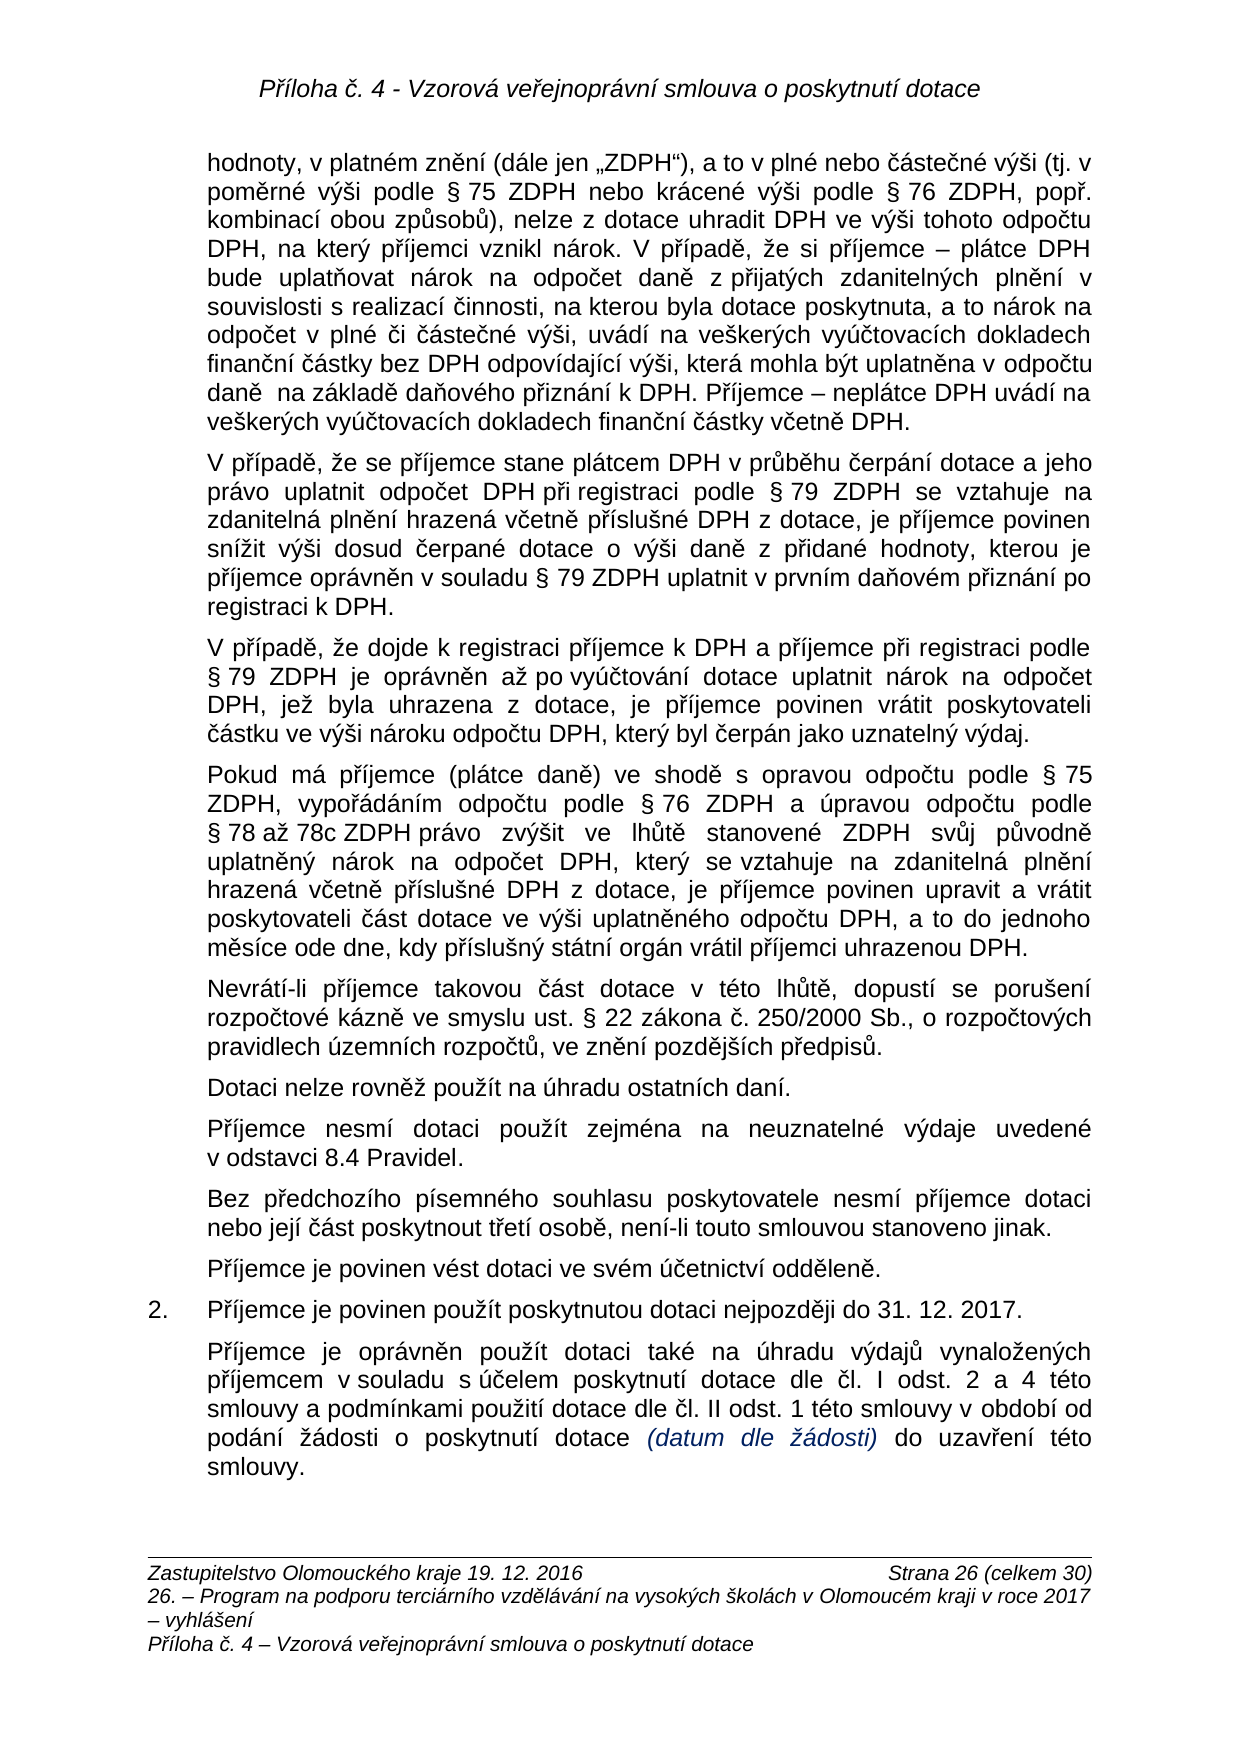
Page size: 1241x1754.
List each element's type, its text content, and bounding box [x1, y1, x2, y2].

text V případě, že dojde k registraci příjemce k DPH a příjemce při registraci podle § 79 ZDPH je oprávněn až po vyúčtování dotace uplatnit nárok na odpočet DPH, jež byla uhrazena z dotace, je příjemce povinen vrátit poskytovateli částku ve výši nároku odpočtu DPH, který byl čerpán jako uznatelný výdaj. [207, 633, 1092, 748]
text Bez předchozího písemného souhlasu poskytovatele nesmí příjemce dotaci nebo její část poskytnout třetí osobě, není-li touto smlouvou stanoveno jinak. [207, 1184, 1092, 1241]
list Příjemce je povinen použít poskytnutou dotaci nejpozději do 31. 12. 2017. [148, 1295, 1092, 1324]
text Pokud má příjemce (plátce daně) ve shodě s opravou odpočtu podle § 75 ZDPH, vypořádáním odpočtu podle § 76 ZDPH a úpravou odpočtu podle § 78 až 78c ZDPH právo zvýšit ve lhůtě stanovené ZDPH svůj původně uplatněný nárok na odpočet DPH, který se vztahuje na zdanitelná plnění hrazená včetně příslušné DPH z dotace, je příjemce povinen upravit a vrátit poskytovateli část dotace ve výši uplatněného odpočtu DPH, a to do jednoho měsíce ode dne, kdy příslušný státní orgán vrátil příjemci uhrazenou DPH. [207, 760, 1092, 961]
text Dotaci nelze rovněž použít na úhradu ostatních daní. [207, 1073, 1092, 1101]
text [207, 148, 1092, 435]
text Příjemce je oprávněn použít dotaci také na úhradu výdajů vynaložených příjemcem v souladu s účelem poskytnutí dotace dle čl. I odst. 2 a 4 této smlouvy a podmínkami použití dotace dle čl. II odst. 1 této smlouvy v období od podání žádosti o poskytnutí dotace (datum dle žádosti) do uzavření této smlouvy. [207, 1336, 1092, 1480]
text Nevrátí-li příjemce takovou část dotace v této lhůtě, dopustí se porušení rozpočtové kázně ve smyslu ust. § 22 zákona č. 250/2000 Sb., o rozpočtových pravidlech územních rozpočtů, ve znění pozdějších předpisů. [207, 974, 1092, 1060]
text Příjemce je povinen vést dotaci ve svém účetnictví odděleně. [207, 1254, 1092, 1283]
text Příjemce nesmí dotaci použít zejména na neuznatelné výdaje uvedené v odstavci 8.4 Pravidel. [207, 1114, 1092, 1171]
text V případě, že se příjemce stane plátcem DPH v průběhu čerpání dotace a jeho právo uplatnit odpočet DPH při registraci podle § 79 ZDPH se vztahuje na zdanitelná plnění hrazená včetně příslušné DPH z dotace, je příjemce povinen snížit výši dosud čerpané dotace o výši daně z přidané hodnoty, kterou je příjemce oprávněn v souladu § 79 ZDPH uplatnit v prvním daňovém přiznání po registraci k DPH. [207, 448, 1092, 620]
